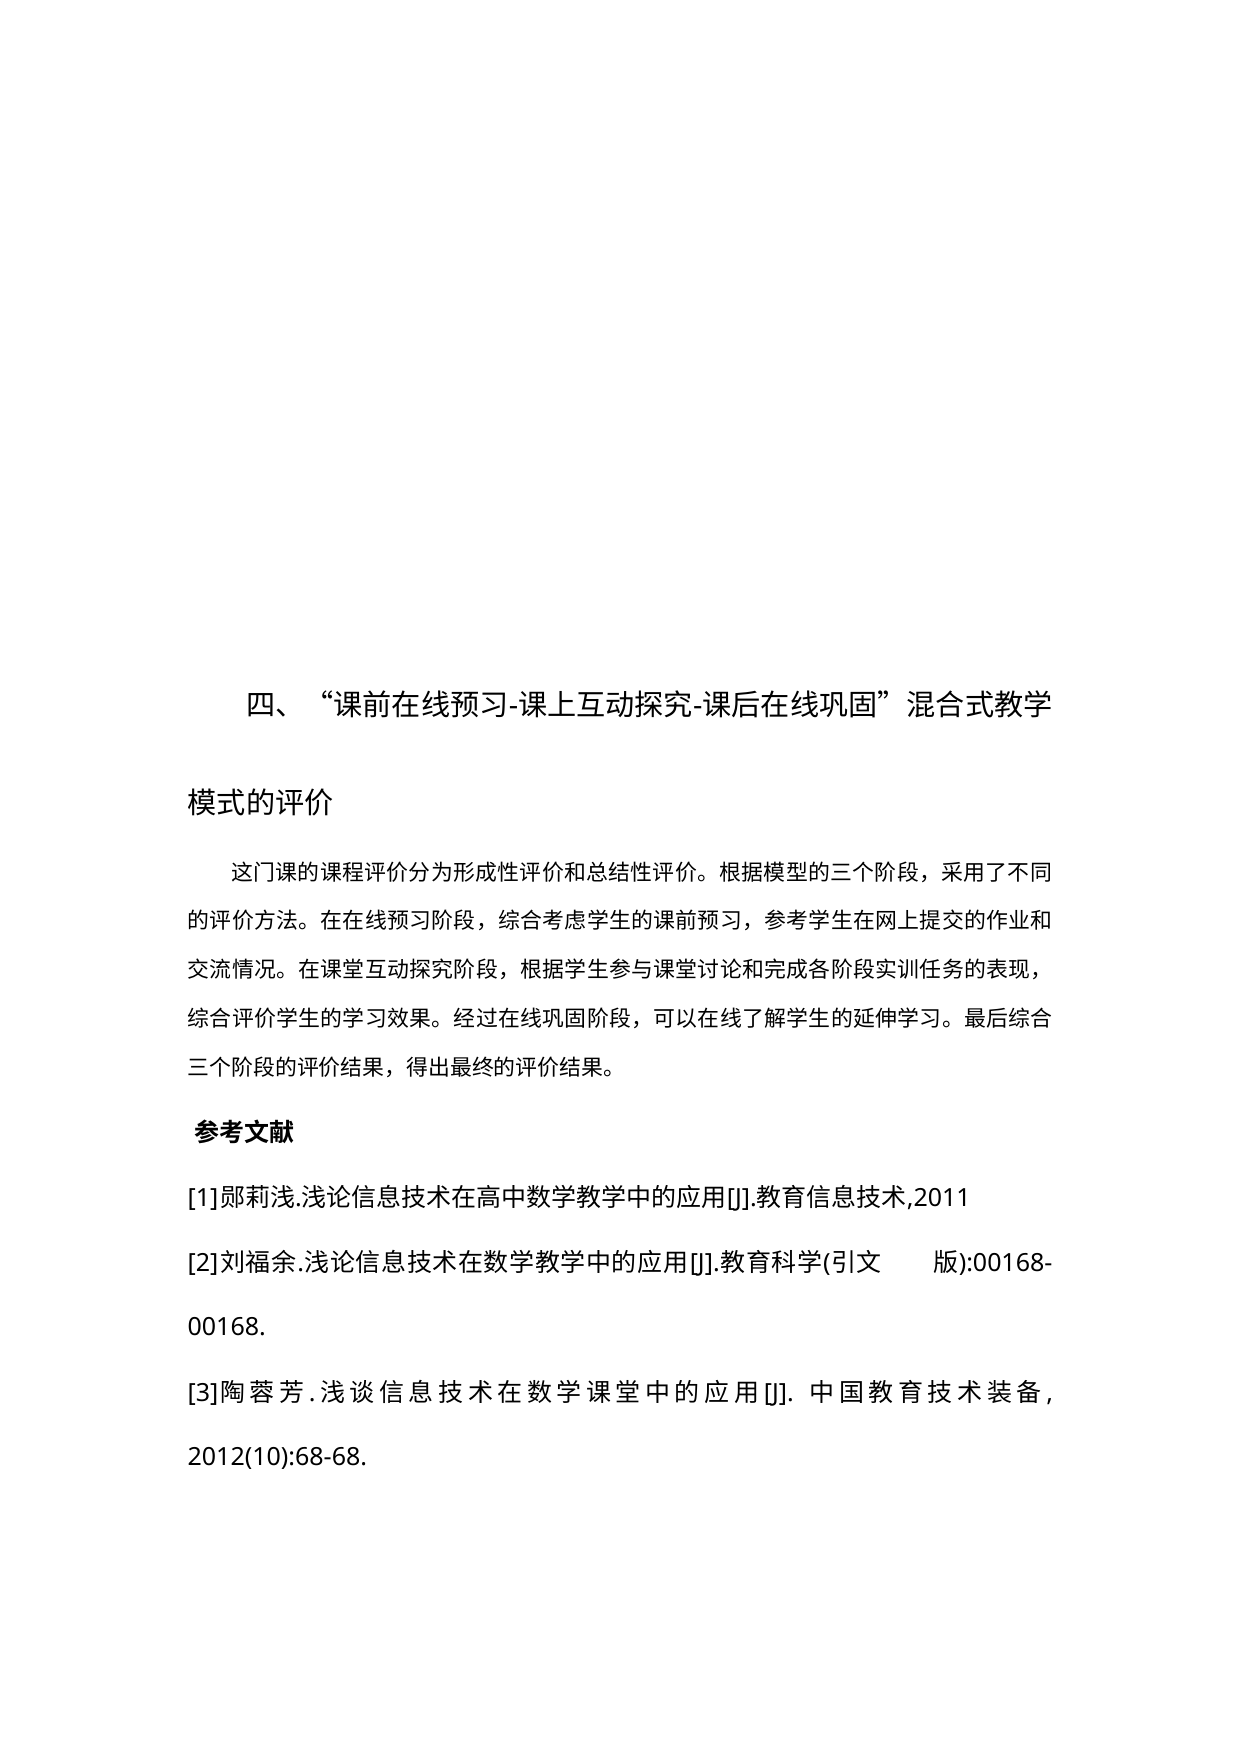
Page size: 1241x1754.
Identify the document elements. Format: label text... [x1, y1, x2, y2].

text 这门课的课程评价分为形成性评价和总结性评价。根据模型的三个阶段，采用了不同的评价方法。在在线预习阶段，综合考虑学生的课前预习，参考学生在网上提交的作业和交流情况。在课堂互动探究阶段，根据学生参与课堂讨论和完成各阶段实训任务的表现，综合评价学生的学习效果。经过在线巩固阶段，可以在线了解学生的延伸学习。最后综合三个阶段的评价结果，得出最终的评价结果。 [187, 854, 1053, 1082]
text 参考文献 [187, 1098, 1053, 1163]
list 郧莉浅.浅论信息技术在高中数学教学中的应用[J].教育信息技术,2011 [187, 1163, 1053, 1228]
list 刘福余.浅论信息技术在数学教学中的应用[J].教育科学(引文 版):00168-00168. [187, 1228, 1053, 1358]
list 陶蓉芳.浅谈信息技术在数学课堂中的应用[J]. 中国教育技术装备, 2012(10):68-68. [187, 1358, 1053, 1488]
text 四、“课前在线预习-课上互动探究-课后在线巩固”混合式教学模式的评价 [187, 671, 1053, 833]
